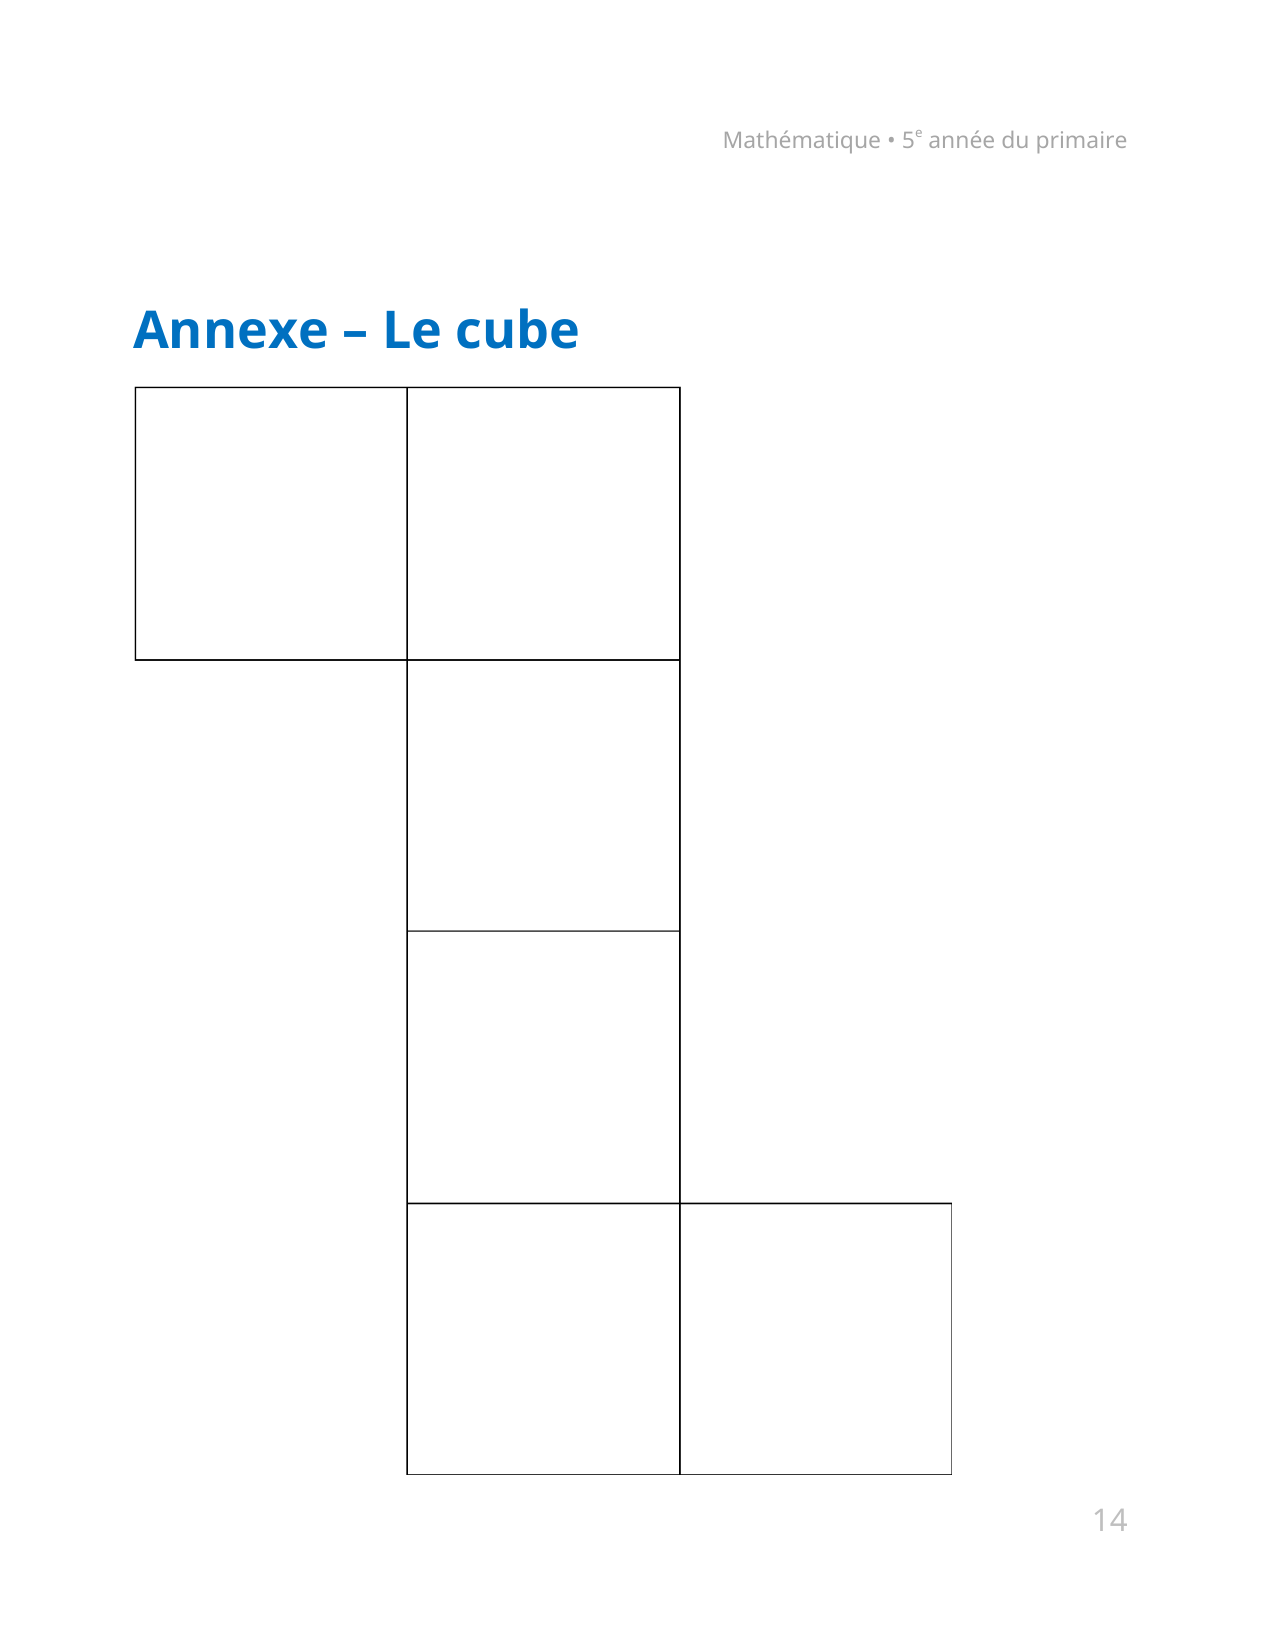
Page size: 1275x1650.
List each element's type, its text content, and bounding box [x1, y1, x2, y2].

text Annexe – Le cube [133, 293, 1127, 363]
picture [135, 388, 951, 1475]
